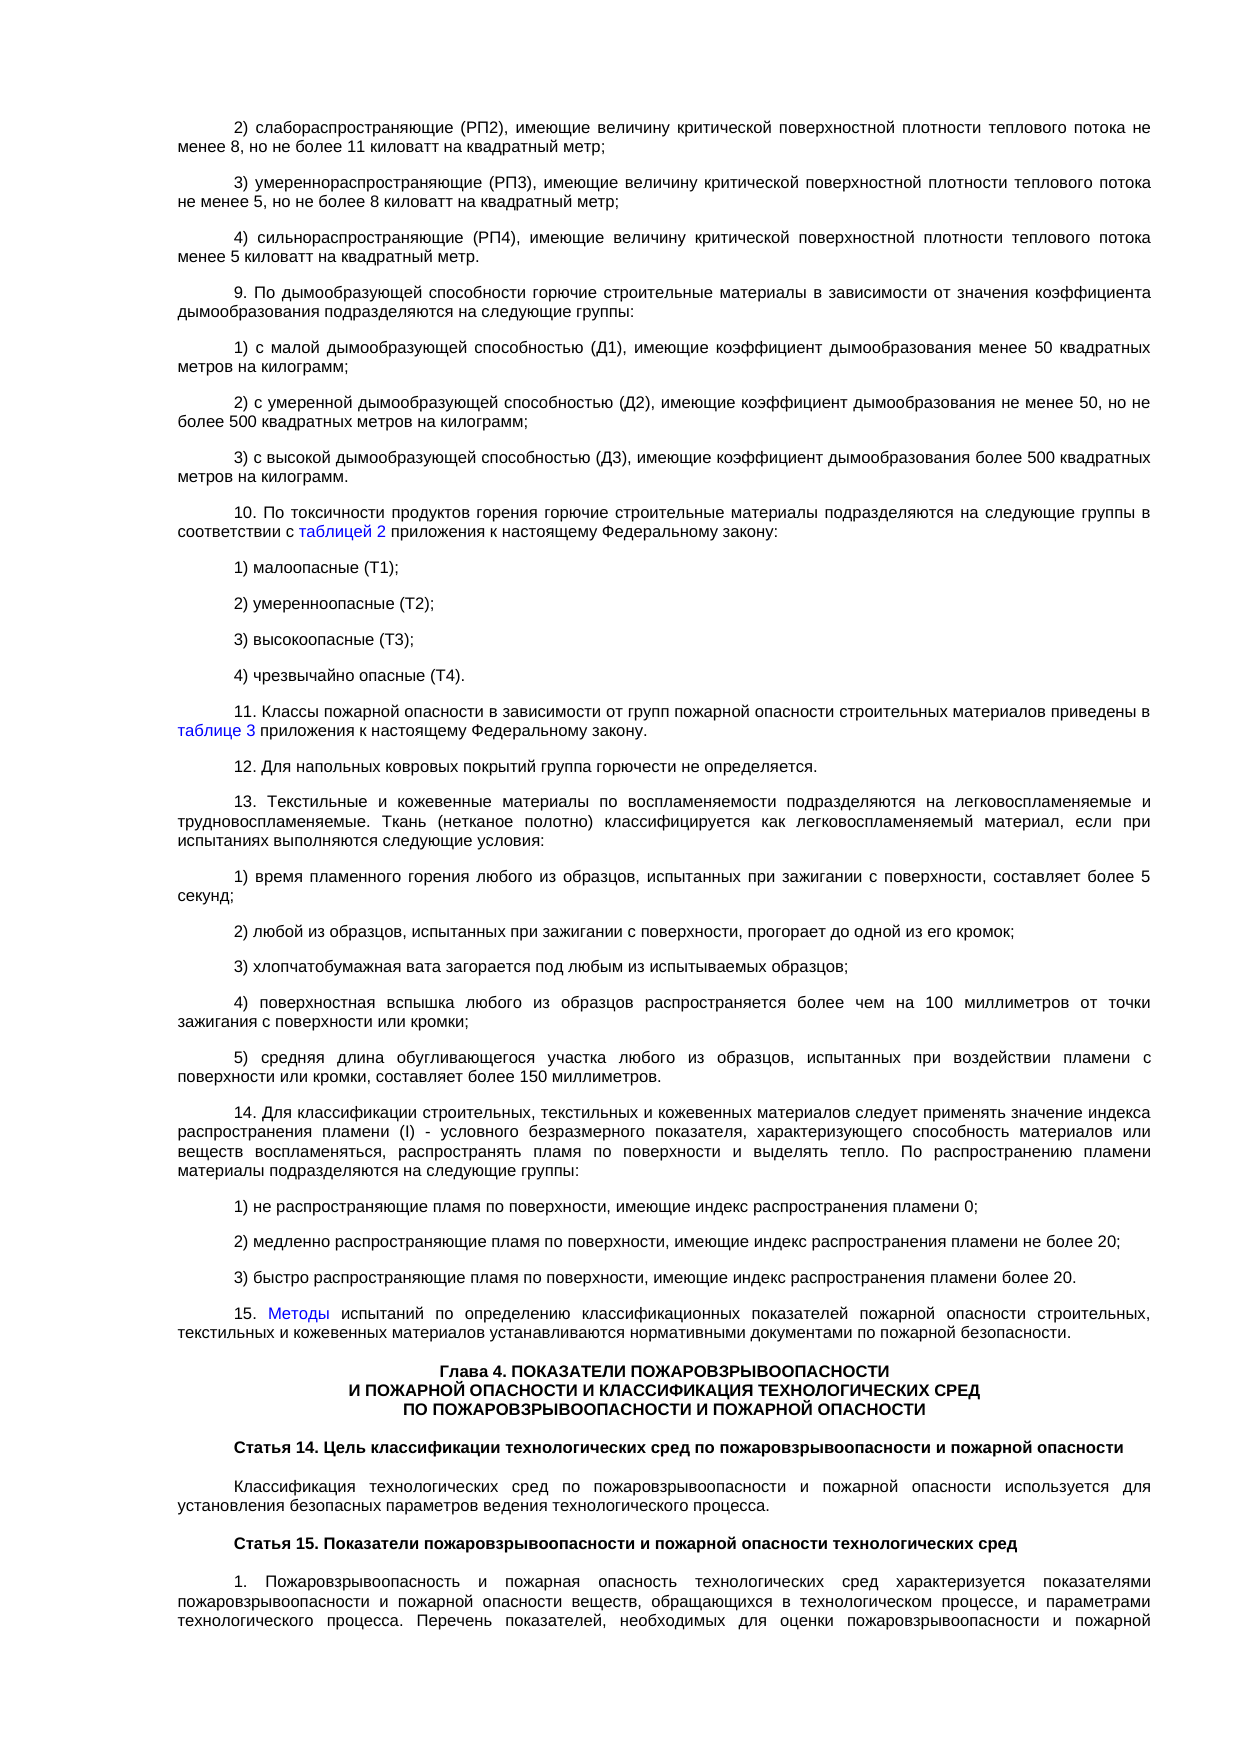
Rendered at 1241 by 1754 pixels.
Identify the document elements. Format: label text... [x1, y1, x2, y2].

text 5) средняя длина обугливающегося участка любого из образцов, испытанных при воздействии пламени с поверхности или кромки, составляет более 150 миллиметров. [177, 1048, 1152, 1086]
text 4) поверхностная вспышка любого из образцов распространяется более чем на 100 миллиметров от точки зажигания с поверхности или кромки; [177, 993, 1152, 1031]
text ПО ПОЖАРОВЗРЫВООПАСНОСТИ И ПОЖАРНОЙ ОПАСНОСТИ [177, 1400, 1152, 1419]
text 2) медленно распространяющие пламя по поверхности, имеющие индекс распространения пламени не более 20; [177, 1232, 1152, 1251]
text И ПОЖАРНОЙ ОПАСНОСТИ И КЛАССИФИКАЦИЯ ТЕХНОЛОГИЧЕСКИХ СРЕД [177, 1381, 1152, 1400]
text 14. Для классификации строительных, текстильных и кожевенных материалов следует применять значение индекса распространения пламени (I) - условного безразмерного показателя, характеризующего способность материалов или веществ воспламеняться, распространять пламя по поверхности и выделять тепло. По распространению пламени материалы подразделяются на следующие группы: [177, 1103, 1152, 1180]
text 12. Для напольных ковровых покрытий группа горючести не определяется. [177, 756, 1152, 776]
text 13. Текстильные и кожевенные материалы по воспламеняемости подразделяются на легковоспламеняемые и трудновоспламеняемые. Ткань (нетканое полотно) классифицируется как легковоспламеняемый материал, если при испытаниях выполняются следующие условия: [177, 792, 1152, 850]
text 3) с высокой дымообразующей способностью (Д3), имеющие коэффициент дымообразования более 500 квадратных метров на килограмм. [177, 448, 1152, 486]
text 3) хлопчатобумажная вата загорается под любым из испытываемых образцов; [177, 957, 1152, 976]
text Статья 15. Показатели пожаровзрывоопасности и пожарной опасности технологических сред [177, 1534, 1152, 1553]
text Классификация технологических сред по пожаровзрывоопасности и пожарной опасности используется для установления безопасных параметров ведения технологического процесса. [177, 1476, 1152, 1515]
text 3) умереннораспространяющие (РП3), имеющие величину критической поверхностной плотности теплового потока не менее 5, но не более 8 киловатт на квадратный метр; [177, 173, 1152, 211]
text Статья 14. Цель классификации технологических сред по пожаровзрывоопасности и пожарной опасности [177, 1438, 1152, 1457]
text 4) чрезвычайно опасные (Т4). [177, 666, 1152, 685]
text 11. Классы пожарной опасности в зависимости от групп пожарной опасности строительных материалов приведены в таблице 3 приложения к настоящему Федеральному закону. [177, 701, 1152, 740]
text Глава 4. ПОКАЗАТЕЛИ ПОЖАРОВЗРЫВООПАСНОСТИ [177, 1361, 1152, 1381]
text 1) с малой дымообразующей способностью (Д1), имеющие коэффициент дымообразования менее 50 квадратных метров на килограмм; [177, 338, 1152, 376]
text 10. По токсичности продуктов горения горючие строительные материалы подразделяются на следующие группы в соответствии с таблицей 2 приложения к настоящему Федеральному закону: [177, 503, 1152, 541]
text 2) слабораспространяющие (РП2), имеющие величину критической поверхностной плотности теплового потока не менее 8, но не более 11 киловатт на квадратный метр; [177, 118, 1152, 156]
text 2) любой из образцов, испытанных при зажигании с поверхности, прогорает до одной из его кромок; [177, 921, 1152, 941]
text 1) время пламенного горения любого из образцов, испытанных при зажигании с поверхности, составляет более 5 секунд; [177, 866, 1152, 905]
text 1) не распространяющие пламя по поверхности, имеющие индекс распространения пламени 0; [177, 1196, 1152, 1216]
text 2) с умеренной дымообразующей способностью (Д2), имеющие коэффициент дымообразования не менее 50, но не более 500 квадратных метров на килограмм; [177, 393, 1152, 431]
text 15. Методы испытаний по определению классификационных показателей пожарной опасности строительных, текстильных и кожевенных материалов устанавливаются нормативными документами по пожарной безопасности. [177, 1304, 1152, 1342]
text 3) быстро распространяющие пламя по поверхности, имеющие индекс распространения пламени более 20. [177, 1268, 1152, 1287]
text 2) умеренноопасные (Т2); [177, 594, 1152, 613]
text 3) высокоопасные (Т3); [177, 630, 1152, 649]
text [177, 1572, 1152, 1630]
text 9. По дымообразующей способности горючие строительные материалы в зависимости от значения коэффициента дымообразования подразделяются на следующие группы: [177, 283, 1152, 321]
text 4) сильнораспространяющие (РП4), имеющие величину критической поверхностной плотности теплового потока менее 5 киловатт на квадратный метр. [177, 228, 1152, 266]
text 1) малоопасные (Т1); [177, 558, 1152, 577]
